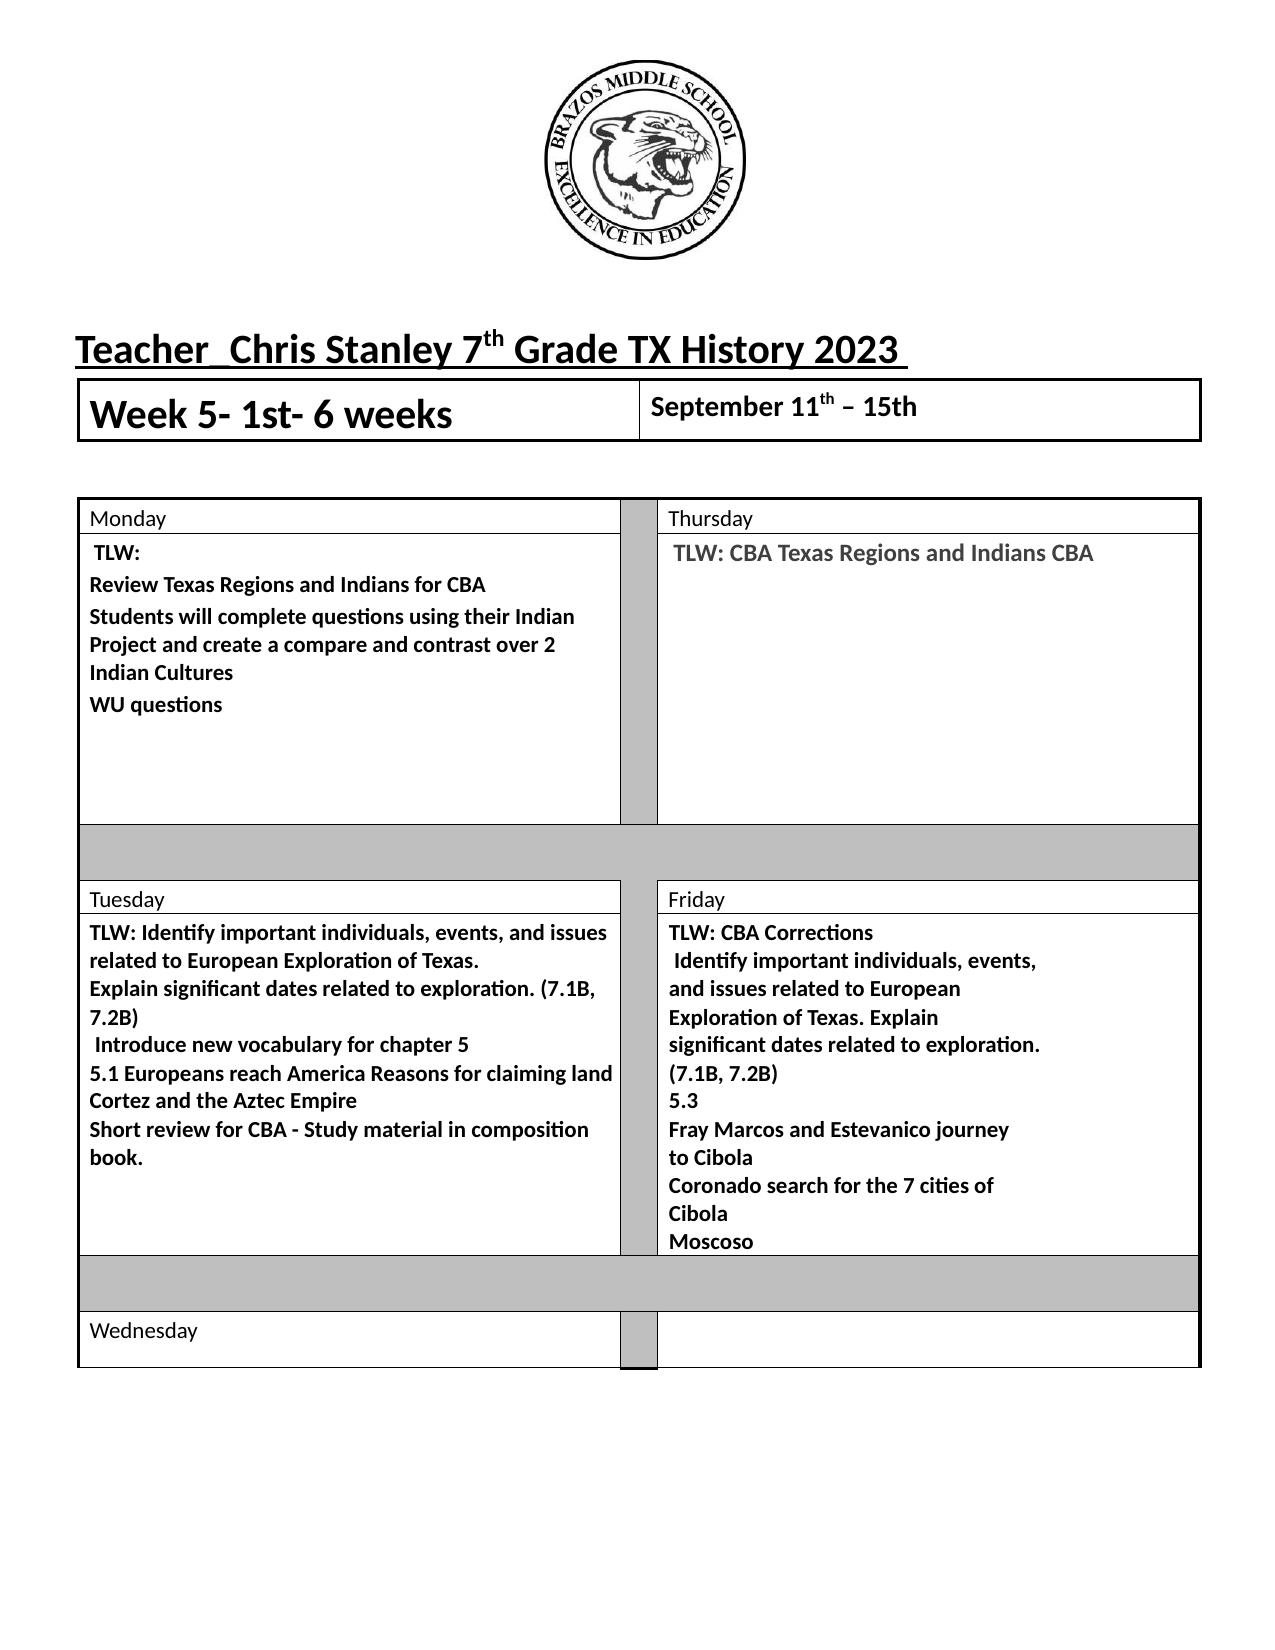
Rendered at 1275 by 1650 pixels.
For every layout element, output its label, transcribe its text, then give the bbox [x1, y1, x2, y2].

table_header Week 5- 1st- 6 weeks [80, 381, 639, 439]
table_cell [80, 825, 621, 880]
table_header Monday [80, 500, 620, 532]
table_cell TLW: Review Texas Regions and Indians for CBA Students will complete questions using their Indian Project and create a compare and contrast over 2 Indian Cultures WU questions [80, 534, 620, 824]
table_cell TLW: CBA Texas Regions and Indians CBA [658, 534, 1198, 824]
table_cell TLW: CBA Corrections Identify important individuals, events, and issues related to European Exploration of Texas. Explain significant dates related to exploration. (7.1B, 7.2B) 5.3 Fray Marcos and Estevanico journey to Cibola Coronado search for the 7 cities of Cibola Moscoso [658, 914, 1198, 1255]
table_cell [621, 825, 1198, 880]
text Teacher_Chris Stanley 7th Grade TX History 2023 [75, 323, 1125, 374]
table_header Thursday [658, 500, 1198, 532]
table_cell [658, 1312, 1198, 1367]
table_cell [621, 1312, 657, 1367]
table_header September 11th – 15th [640, 381, 1199, 439]
picture [544, 60, 746, 260]
table_cell Wednesday [80, 1312, 620, 1367]
table_cell [621, 881, 657, 1255]
table_cell Friday [658, 881, 1198, 913]
table_cell Tuesday [80, 881, 620, 913]
table_cell [621, 1256, 1198, 1311]
table_header [621, 500, 657, 824]
table_cell [80, 1256, 621, 1311]
table_cell TLW: Identify important individuals, events, and issues related to European Exploration of Texas. Explain significant dates related to exploration. (7.1B, 7.2B) Introduce new vocabulary for chapter 5 5.1 Europeans reach America Reasons for claiming land Cortez and the Aztec Empire Short review for CBA - Study material in composition book. [80, 914, 620, 1255]
